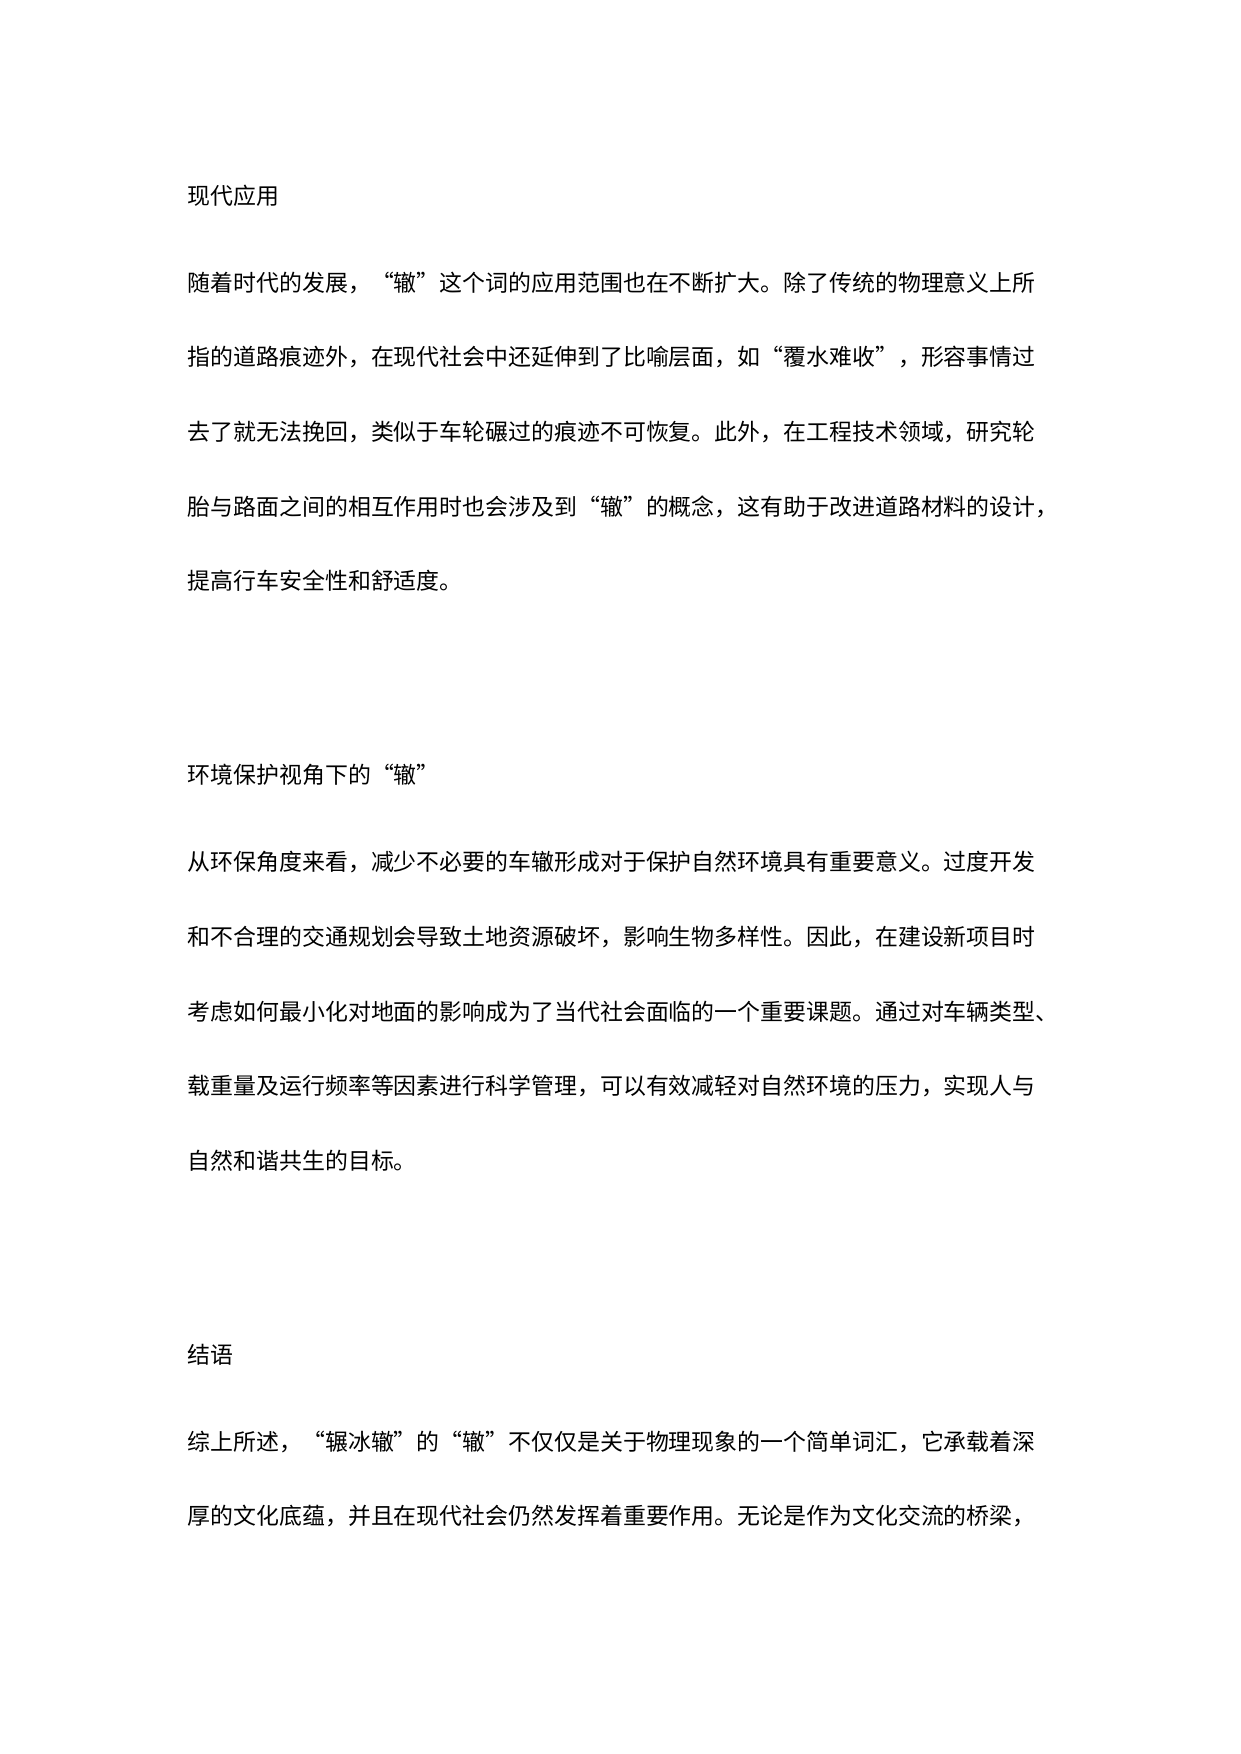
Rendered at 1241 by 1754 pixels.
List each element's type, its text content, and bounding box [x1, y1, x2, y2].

text 环境保护视角下的“辙” [187, 742, 1053, 807]
text 结语 [187, 1321, 1053, 1386]
text 随着时代的发展，“辙”这个词的应用范围也在不断扩大。除了传统的物理意义上所指的道路痕迹外，在现代社会中还延伸到了比喻层面，如“覆水难收”，形容事情过去了就无法挽回，类似于车轮碾过的痕迹不可恢复。此外，在工程技术领域，研究轮胎与路面之间的相互作用时也会涉及到“辙”的概念，这有助于改进道路材料的设计，提高行车安全性和舒适度。 [187, 248, 1053, 612]
text 现代应用 [187, 162, 1053, 227]
text 从环保角度来看，减少不必要的车辙形成对于保护自然环境具有重要意义。过度开发和不合理的交通规划会导致土地资源破坏，影响生物多样性。因此，在建设新项目时考虑如何最小化对地面的影响成为了当代社会面临的一个重要课题。通过对车辆类型、载重量及运行频率等因素进行科学管理，可以有效减轻对自然环境的压力，实现人与自然和谐共生的目标。 [187, 828, 1053, 1192]
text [187, 1408, 1053, 1547]
